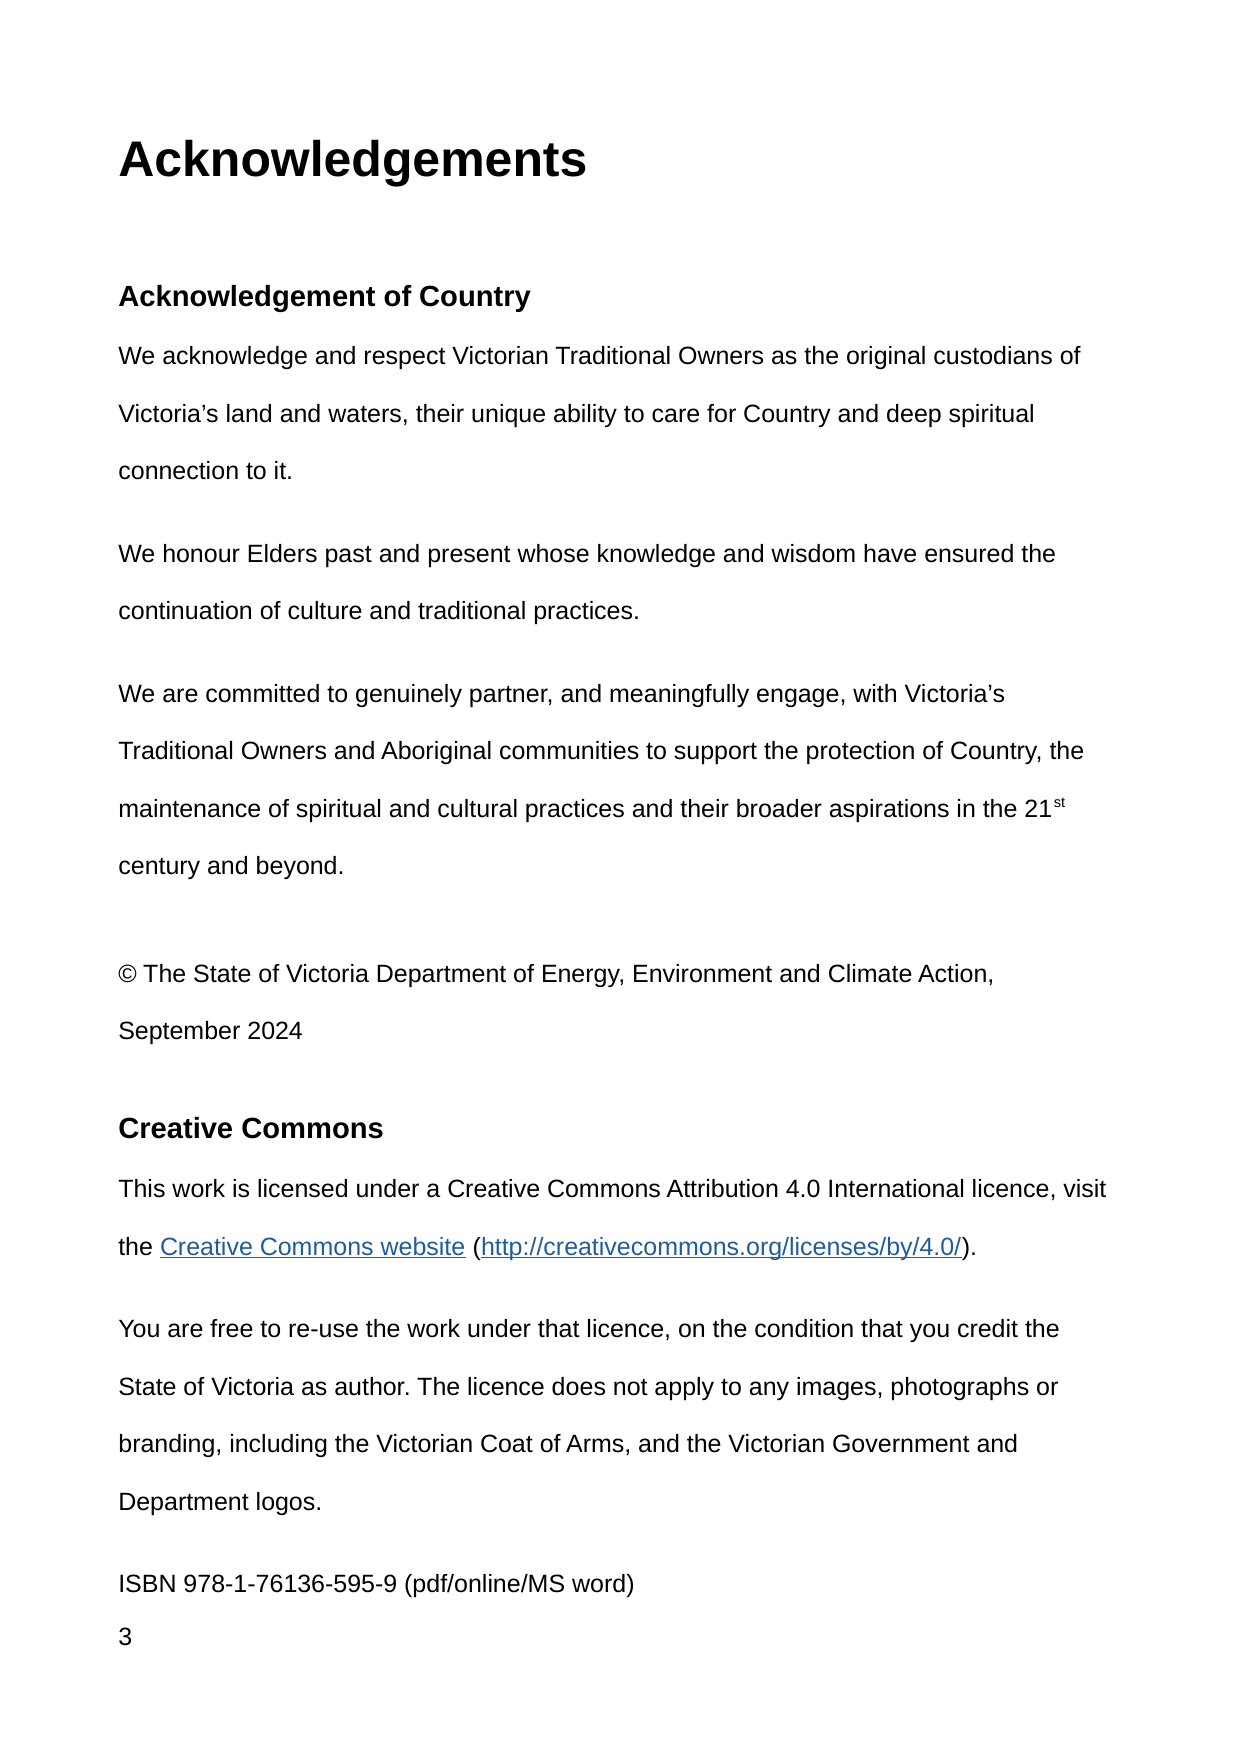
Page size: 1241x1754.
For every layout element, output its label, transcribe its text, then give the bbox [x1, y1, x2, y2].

text ISBN 978-1-76136-595-9 (pdf/online/MS word) [118, 1569, 1122, 1598]
subtitle Acknowledgements [118, 118, 1122, 191]
text You are free to re-use the work under that licence, on the condition that you credit the State of Victoria as author. The licence does not apply to any images, photographs or branding, including the Victorian Coat of Arms, and the Victorian Government and Department logos. [118, 1314, 1122, 1515]
text © The State of Victoria Department of Energy, Environment and Climate Action, September 2024 [118, 959, 1122, 1045]
text Creative Commons [118, 1111, 1122, 1145]
text We honour Elders past and present whose knowledge and wisdom have ensured the continuation of culture and traditional practices. [118, 539, 1122, 625]
text We are committed to genuinely partner, and meaningfully engage, with Victoria’s Traditional Owners and Aboriginal communities to support the protection of Country, the maintenance of spiritual and cultural practices and their broader aspirations in the 21st century and beyond. [118, 679, 1122, 880]
text We acknowledge and respect Victorian Traditional Owners as the original custodians of Victoria’s land and waters, their unique ability to care for Country and deep spiritual connection to it. [118, 341, 1122, 485]
text This work is licensed under a Creative Commons Attribution 4.0 International licence, visit the Creative Commons website (http://creativecommons.org/licenses/by/4.0/). [118, 1174, 1122, 1260]
text Acknowledgement of Country [118, 278, 1122, 312]
